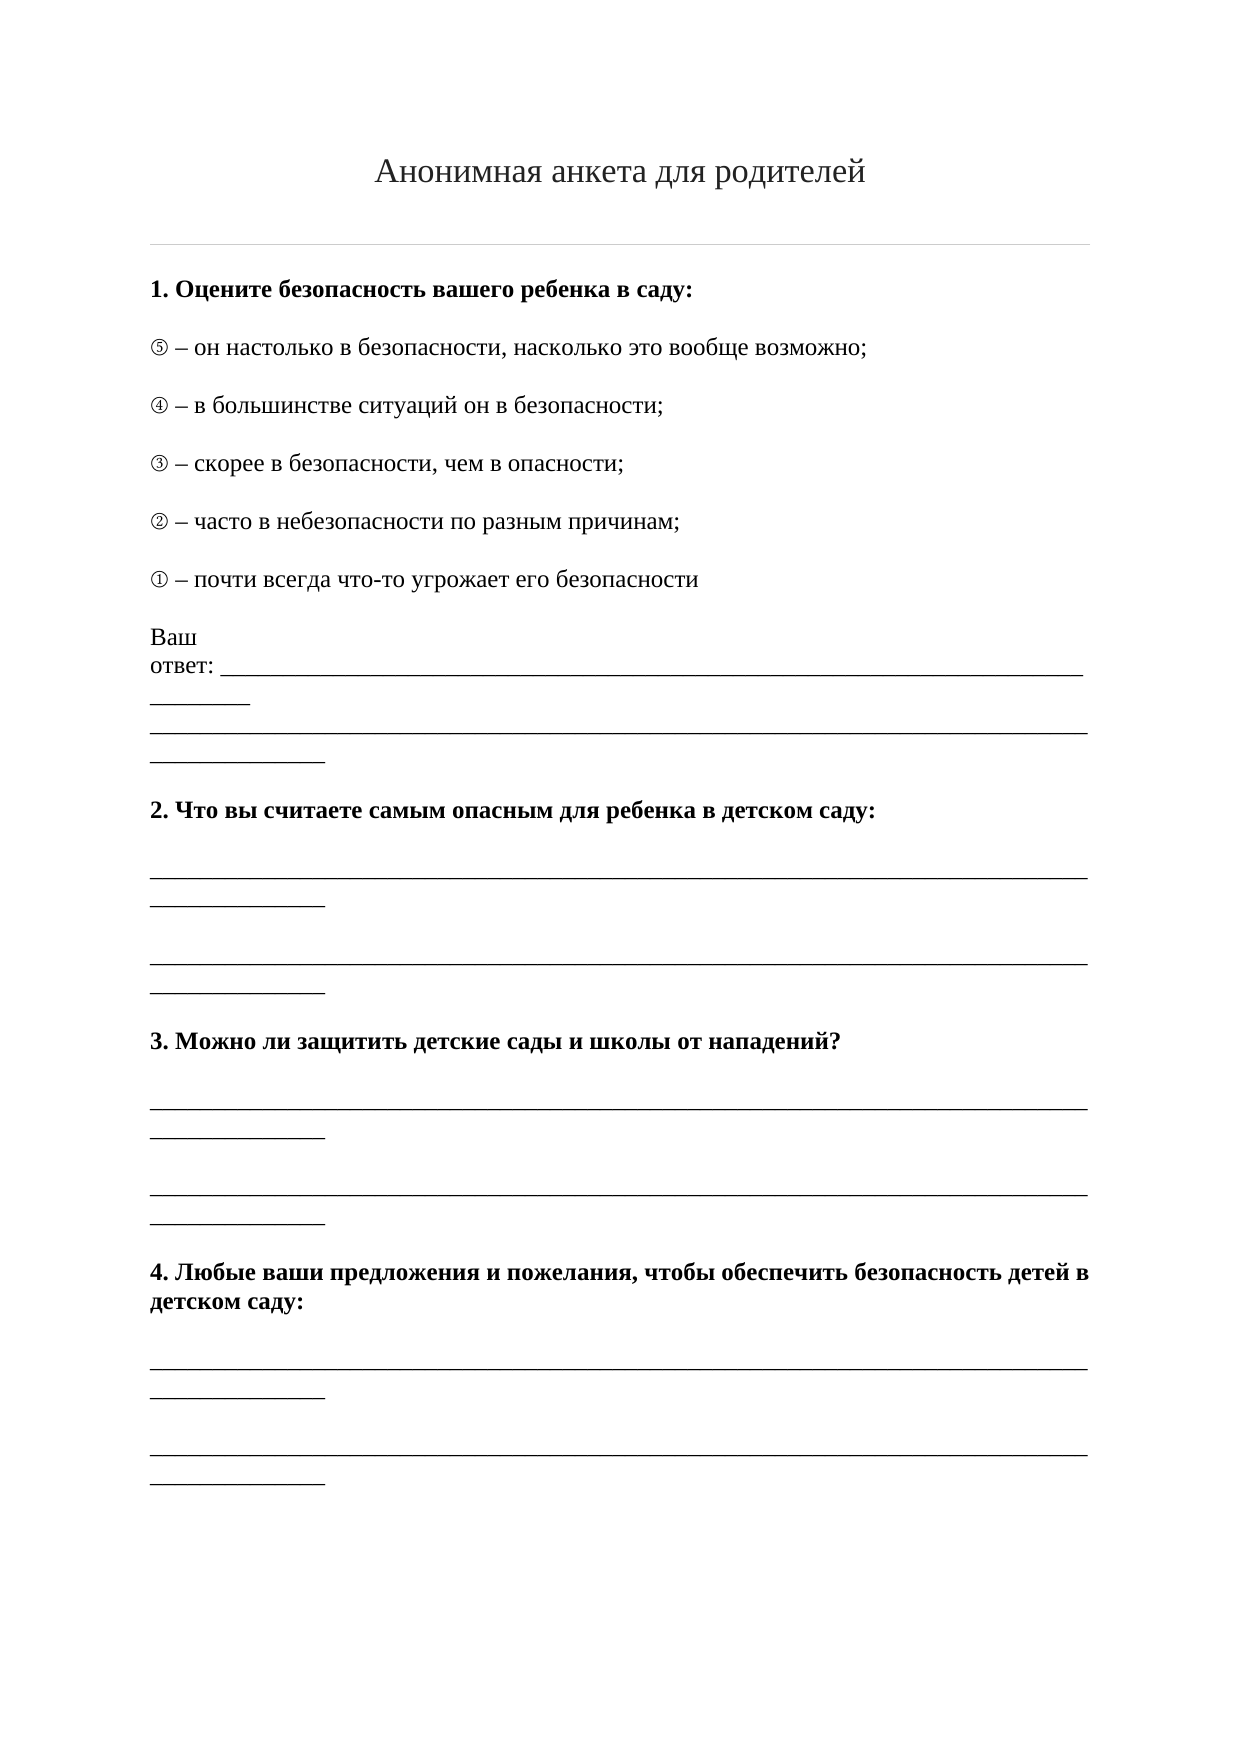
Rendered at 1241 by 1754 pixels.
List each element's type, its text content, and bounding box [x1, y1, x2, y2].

text _________________________________________________________________________________________ [150, 1171, 1090, 1228]
text 4. Любые ваши предложения и пожелания, чтобы обеспечить безопасность детей в детском саду: [150, 1257, 1090, 1315]
text _________________________________________________________________________________________ [150, 1344, 1090, 1401]
text 2. Что вы считаете самым опасным для ребенка в детском саду: [150, 795, 1090, 823]
text ② – часто в небезопасности по разным причинам; [150, 506, 1090, 535]
text _________________________________________________________________________________________ [150, 1431, 1090, 1488]
text _________________________________________________________________________________________ [150, 939, 1090, 997]
text ④ – в большинстве ситуаций он в безопасности; [150, 390, 1090, 419]
text _________________________________________________________________________________________ [150, 1084, 1090, 1141]
text _________________________________________________________________________________________ [150, 853, 1090, 910]
text Ваш ответ: _____________________________________________________________________________ _________________________________________________________________________________________ [150, 622, 1090, 766]
text ⑤ – он настолько в безопасности, насколько это вообще возможно; [150, 332, 1090, 361]
text ③ – скорее в безопасности, чем в опасности; [150, 448, 1090, 477]
text ① – почти всегда что-то угрожает его безопасности [150, 564, 1090, 593]
text Анонимная анкета для родителей [150, 150, 1090, 244]
text 1. Оцените безопасность вашего ребенка в саду: [150, 274, 1090, 303]
text 3. Можно ли защитить детские сады и школы от нападений? [150, 1026, 1090, 1055]
